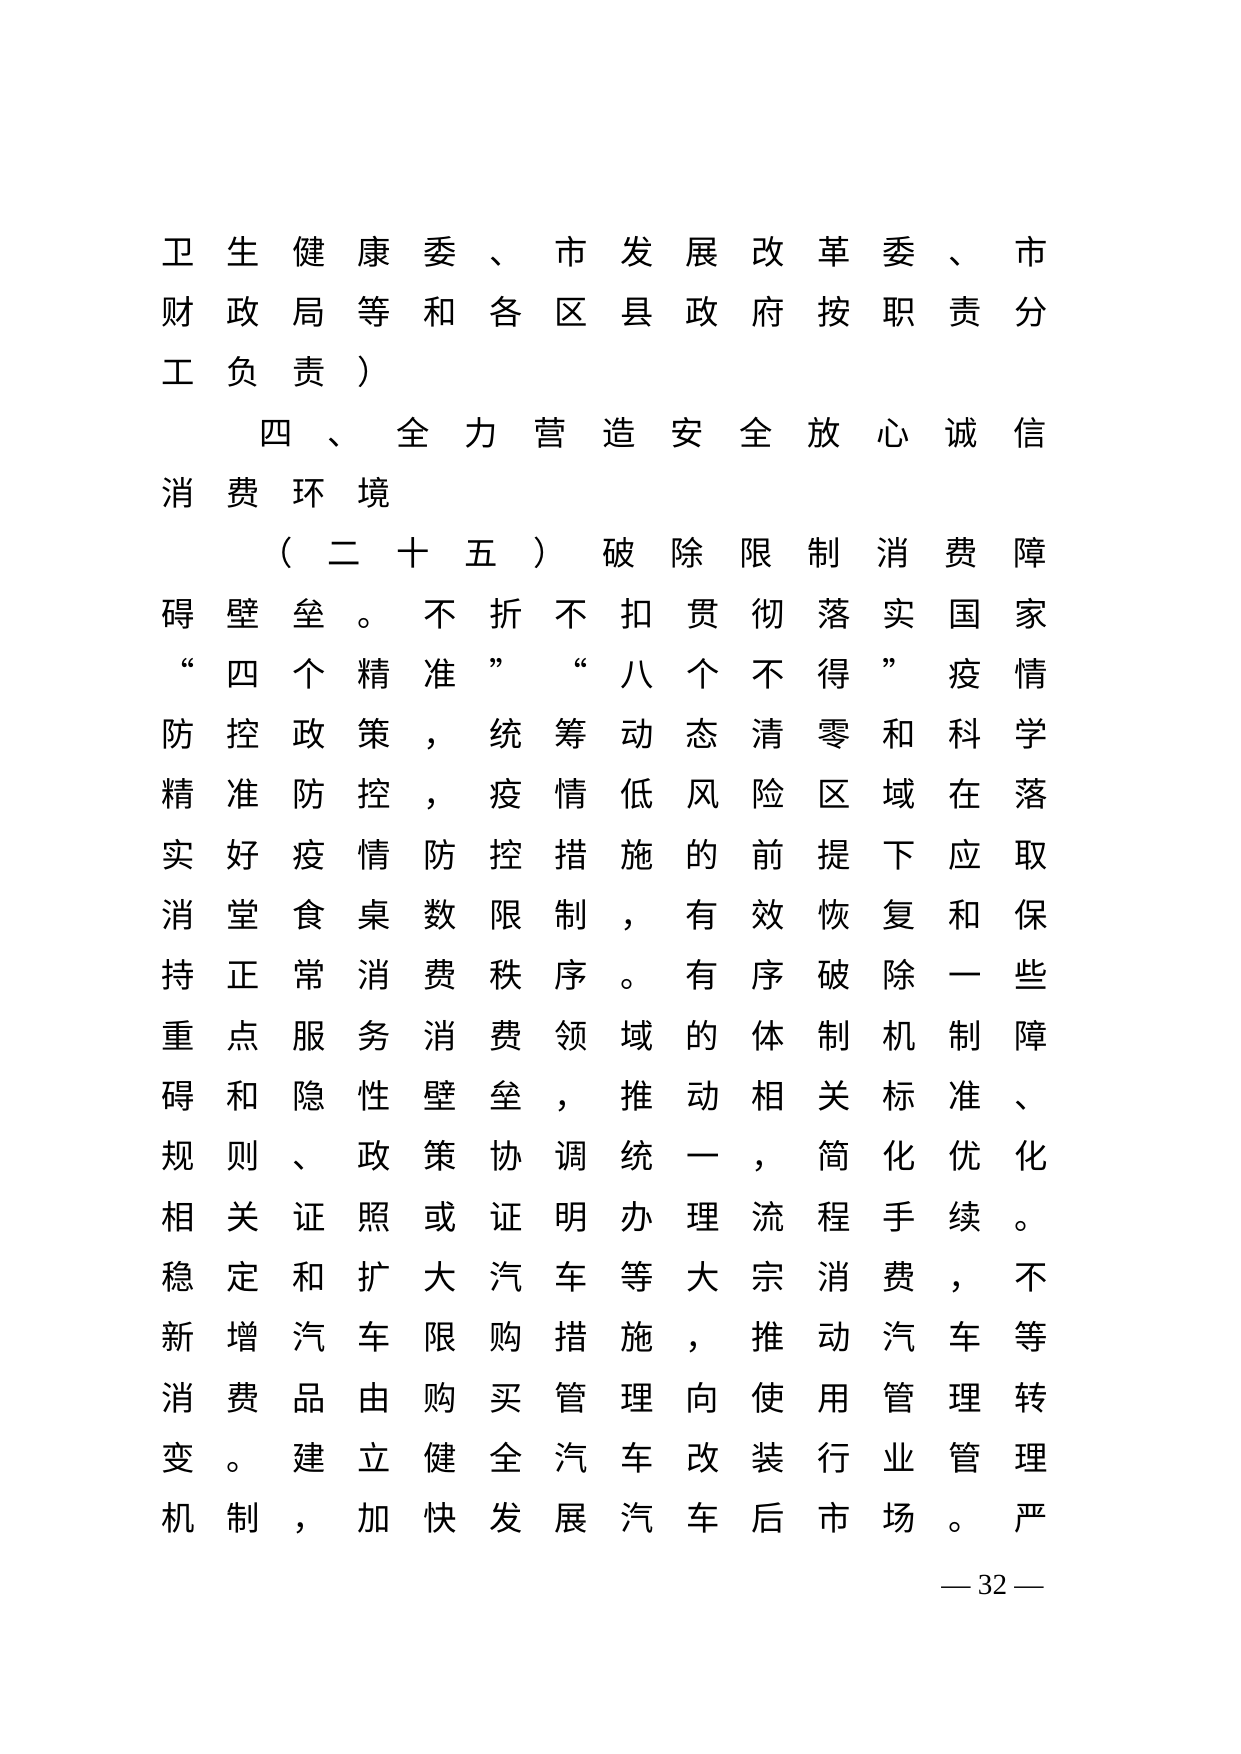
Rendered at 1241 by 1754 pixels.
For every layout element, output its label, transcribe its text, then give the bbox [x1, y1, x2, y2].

text 四、全力营造安全放心诚信消费环境 [161, 400, 1079, 521]
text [161, 219, 1079, 400]
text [161, 521, 1079, 1546]
